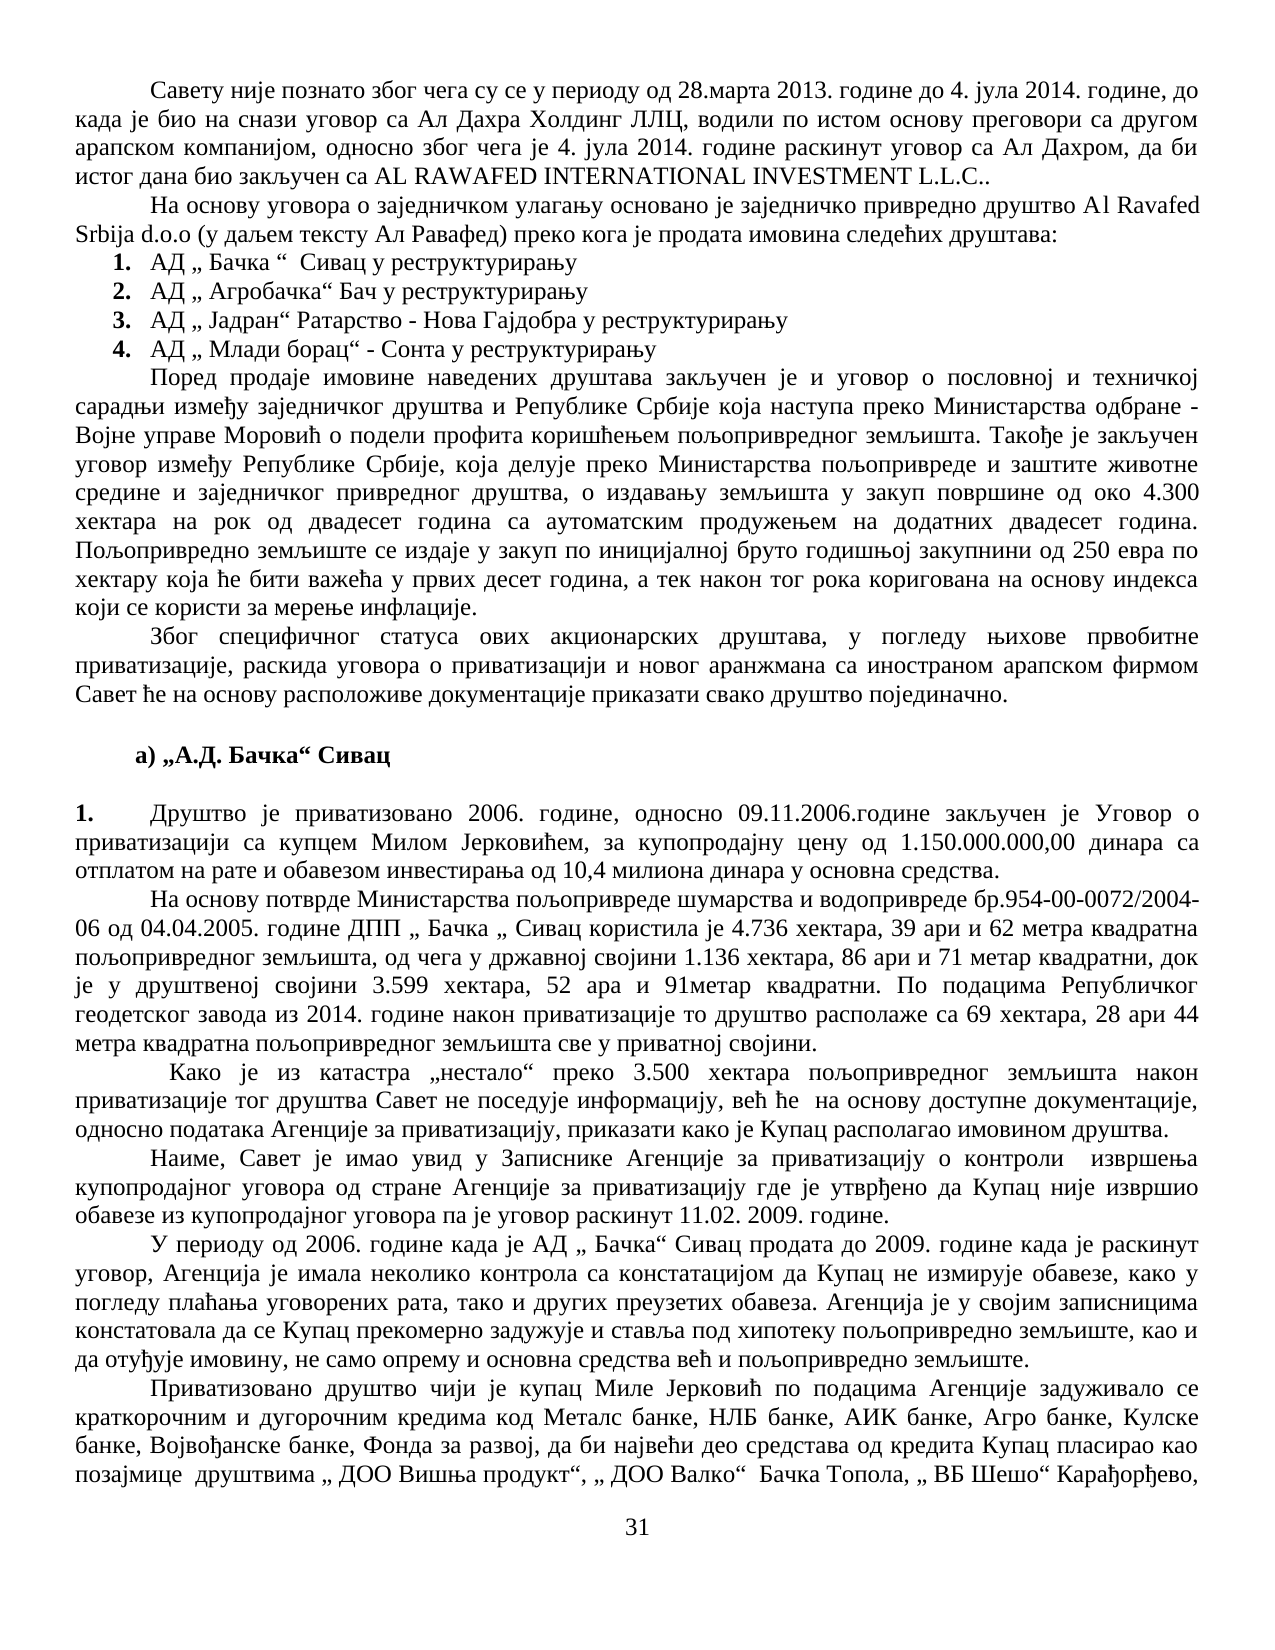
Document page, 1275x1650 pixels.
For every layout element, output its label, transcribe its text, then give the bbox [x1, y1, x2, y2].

text Савету није познато због чега су се у периоду од 28.марта 2013. године до 4. јула 2014. године, до када је био на снази уговор са Ал Дахра Холдинг ЛЛЦ, водили по истом основу преговори са другом арапском компанијом, односно због чега је 4. јула 2014. године раскинут уговор са Ал Дахром, да би истог дана био закључен са АL RAWAFED INTERNATIONAL INVESTMENT L.L.C.. [60, 75, 1200, 190]
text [75, 1373, 1200, 1488]
text Због специфичног статуса ових акционарских друштава, у погледу њихове првобитне приватизације, раскида уговора о приватизацији и новог аранжмана са иностраном арапском фирмом Савет ће на основу расположиве документације приказати свако друштво појединачно. [75, 621, 1200, 707]
list АД „ Млади борац“ - Сонта у реструктурирању [112, 334, 1200, 362]
list Друштво је приватизовано 2006. године, односно 09.11.2006.године закључен је Уговор о приватизацији са купцем Милом Јерковићем, за купопродајну цену од 1.150.000.000,00 динара са отплатом на рате и обавезом инвестирања од 10,4 милиона динара у основна средства. [75, 798, 1200, 884]
text Како је из катастра „нестало“ преко 3.500 хектара пољопривредног земљишта након приватизације тог друштва Савет не поседује информацију, већ ће на основу доступне документације, односно података Агенције за приватизацију, приказати како је Купац располагао имовином друштва. [75, 1057, 1200, 1143]
text На основу уговора о заједничком улагању основано је заједничко привредно друштво Аl Ravafed Srbija d.o.o (у даљем тексту Ал Равафед) преко кога је продата имовина следећих друштава: [75, 190, 1200, 247]
subtitle а) „А.Д. Бaчка“ Сивац [135, 740, 1200, 769]
text У периоду од 2006. године када је АД „ Бачка“ Сивац продата до 2009. године када је раскинут уговор, Агенција је имала неколико контрола са констатацијом да Купац не измирује обавезе, како у погледу плаћања уговорених рата, тако и других преузетих обавеза. Агенција је у својим записницима констатовала да се Купац прекомерно задужује и ставља под хипотеку пољопривредно земљиште, као и да отуђује имовину, не само опрему и основна средства већ и пољопривредно земљиште. [75, 1229, 1200, 1373]
text На основу потврде Министарства пољопривреде шумарства и водопривреде бр.954-00-0072/2004-06 од 04.04.2005. године ДПП „ Бачка „ Сивац користила је 4.736 хектара, 39 ари и 62 метра квадратна пољопривредног земљишта, од чега у државној својини 1.136 хектара, 86 ари и 71 метар квадратни, док је у друштвеној својини 3.599 хектара, 52 ара и 91метар квадратни. По подацима Републичког геодетског завода из 2014. године након приватизације то друштво располаже са 69 хектара, 28 ари 44 метра квадратна пољопривредног земљишта све у приватној својини. [75, 884, 1200, 1057]
list АД „ Јадран“ Ратарство - Нова Гајдобра у реструктурирању [112, 305, 1200, 334]
text Поред продаје имовине наведених друштава закључен је и уговор о пословној и техничкој сарадњи између заједничког друштва и Републике Србије која наступа преко Министарства одбране - Војне управе Моровић о подели профита коришћењем пољопривредног земљишта. Такође је закључен уговор између Републике Србије, која делује преко Министарства пољопривреде и заштите животне средине и заједничког привредног друштва, о издавању земљишта у закуп површине од око 4.300 хектара на рок од двадесет година са аутоматским продужењем на додатних двадесет година. Пољопривредно земљиште се издаје у закуп по иницијалној бруто годишњој закупнини од 250 евра по хектару која ће бити важећа у првих десет година, а тек након тог рока коригована на основу индекса који се користи за мерење инфлације. [75, 362, 1200, 621]
list АД „ Агробачка“ Бач у реструктурирању [112, 276, 1200, 305]
list АД „ Бачка “ Сивац у реструктурирању [112, 247, 1200, 276]
text Наиме, Савет је имао увид у Записнике Агенције за приватизацију о контроли извршења купопродајног уговора од стране Агенције за приватизацију где је утврђено да Купац није извршио обавезе из купопродајног уговора па је уговор раскинут 11.02. 2009. године. [75, 1143, 1200, 1229]
